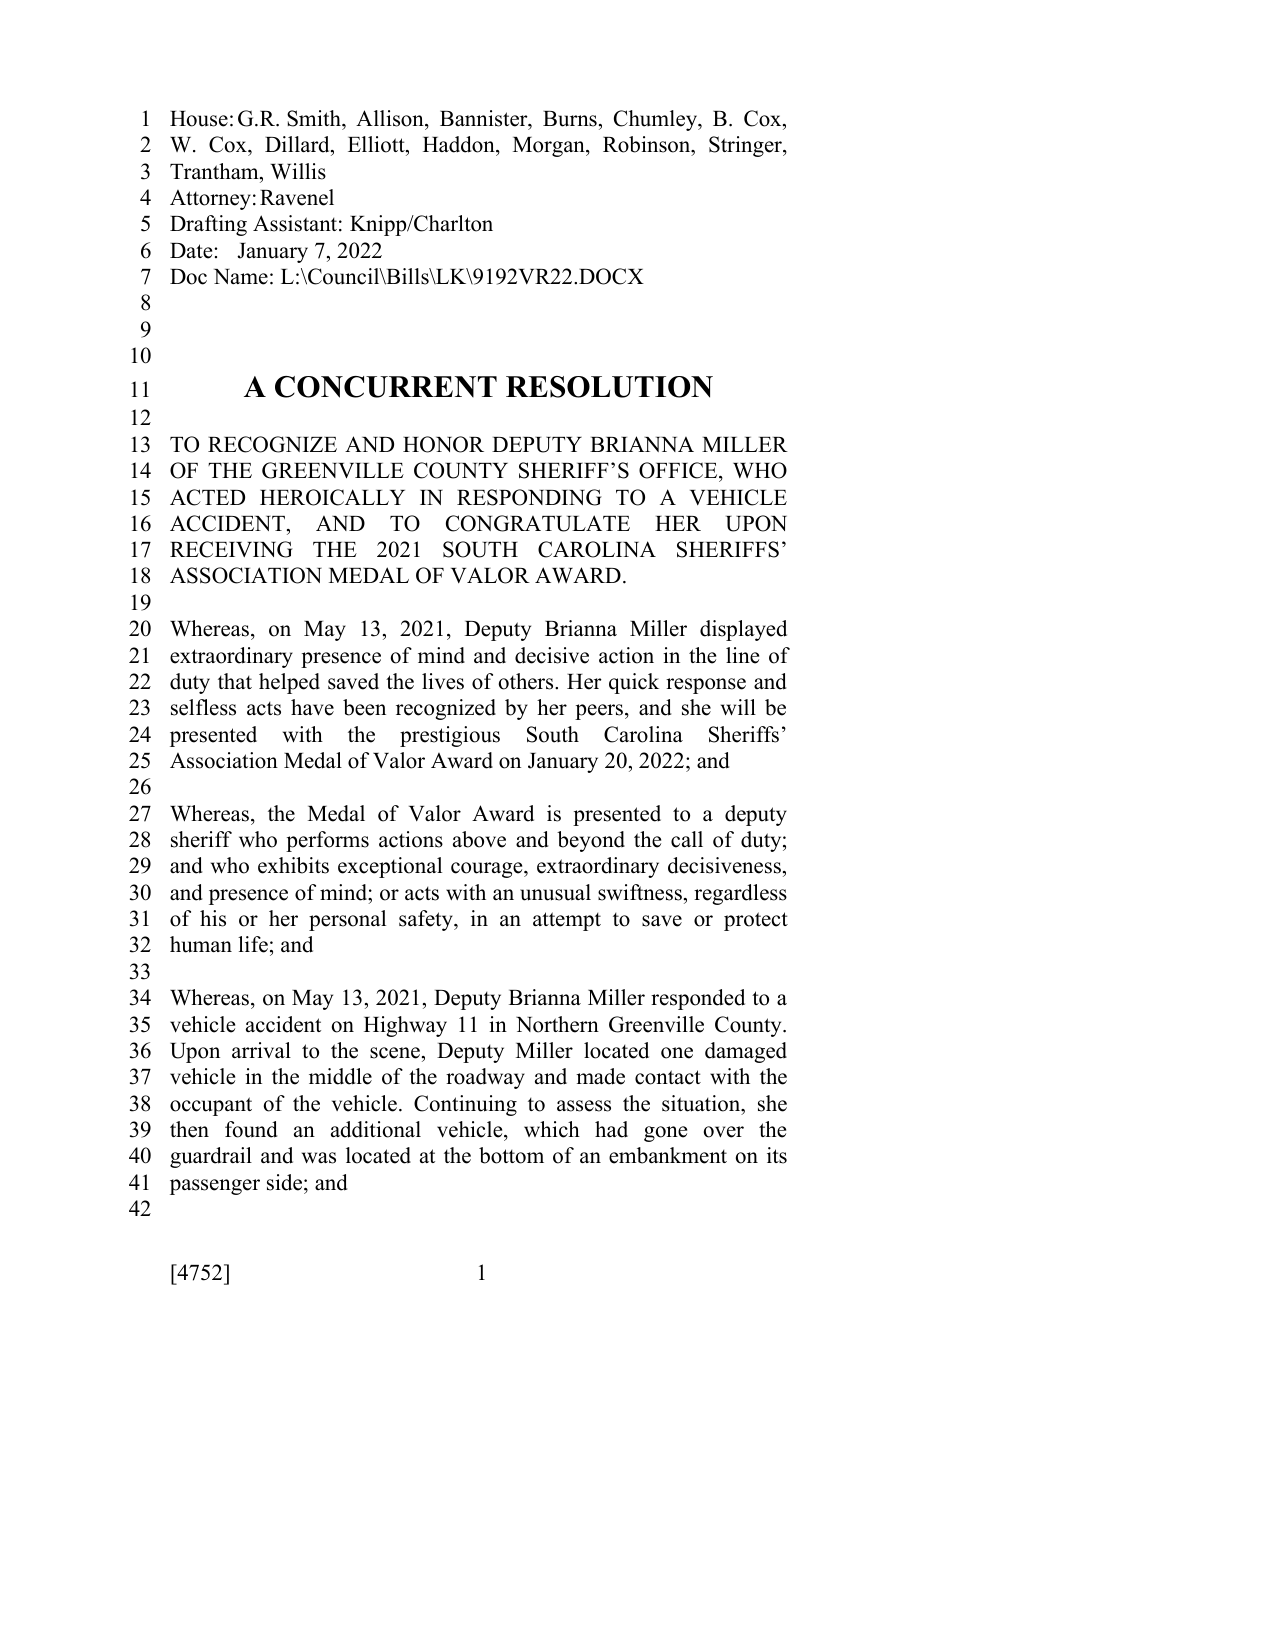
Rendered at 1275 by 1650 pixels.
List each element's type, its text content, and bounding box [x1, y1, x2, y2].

text House: G.R. Smith, Allison, Bannister, Burns, Chumley, B. Cox, W. Cox, Dillard, Elliott, Haddon, Morgan, Robinson, Stringer, Trantham, Willis [169, 105, 787, 184]
text Whereas, on May 13, 2021, Deputy Brianna Miller responded to a vehicle accident on Highway 11 in Northern Greenville County. Upon arrival to the scene, Deputy Miller located one damaged vehicle in the middle of the roadway and made contact with the occupant of the vehicle. Continuing to assess the situation, she then found an additional vehicle, which had gone over the guardrail and was located at the bottom of an embankment on its passenger side; and [169, 984, 787, 1195]
text Date: January 7, 2022 [169, 237, 787, 263]
text Attorney: Ravenel [169, 184, 787, 210]
text Whereas, on May 13, 2021, Deputy Brianna Miller displayed extraordinary presence of mind and decisive action in the line of duty that helped saved the lives of others. Her quick response and selfless acts have been recognized by her peers, and she will be presented with the prestigious South Carolina Sheriffs’ Association Medal of Valor Award on January 20, 2022; and [169, 615, 787, 773]
text Whereas, the Medal of Valor Award is presented to a deputy sheriff who performs actions above and beyond the call of duty; and who exhibits exceptional courage, extraordinary decisiveness, and presence of mind; or acts with an unusual swiftness, regardless of his or her personal safety, in an attempt to save or protect human life; and [169, 800, 787, 958]
text Drafting Assistant: Knipp/Charlton [169, 210, 787, 237]
text TO RECOGNIZE AND HONOR DEPUTY BRIANNA MILLER OF THE GREENVILLE COUNTY SHERIFF’S OFFICE, WHO ACTED HEROICALLY IN RESPONDING TO A VEHICLE ACCIDENT, AND TO CONGRATULATE HER UPON RECEIVING THE 2021 SOUTH CAROLINA SHERIFFS’ ASSOCIATION MEDAL OF VALOR AWARD. [169, 431, 787, 589]
text Doc Name: L:\Council\Bills\LK\9192VR22.DOCX [169, 263, 787, 289]
text A CONCURRENT RESOLUTION [169, 368, 787, 404]
